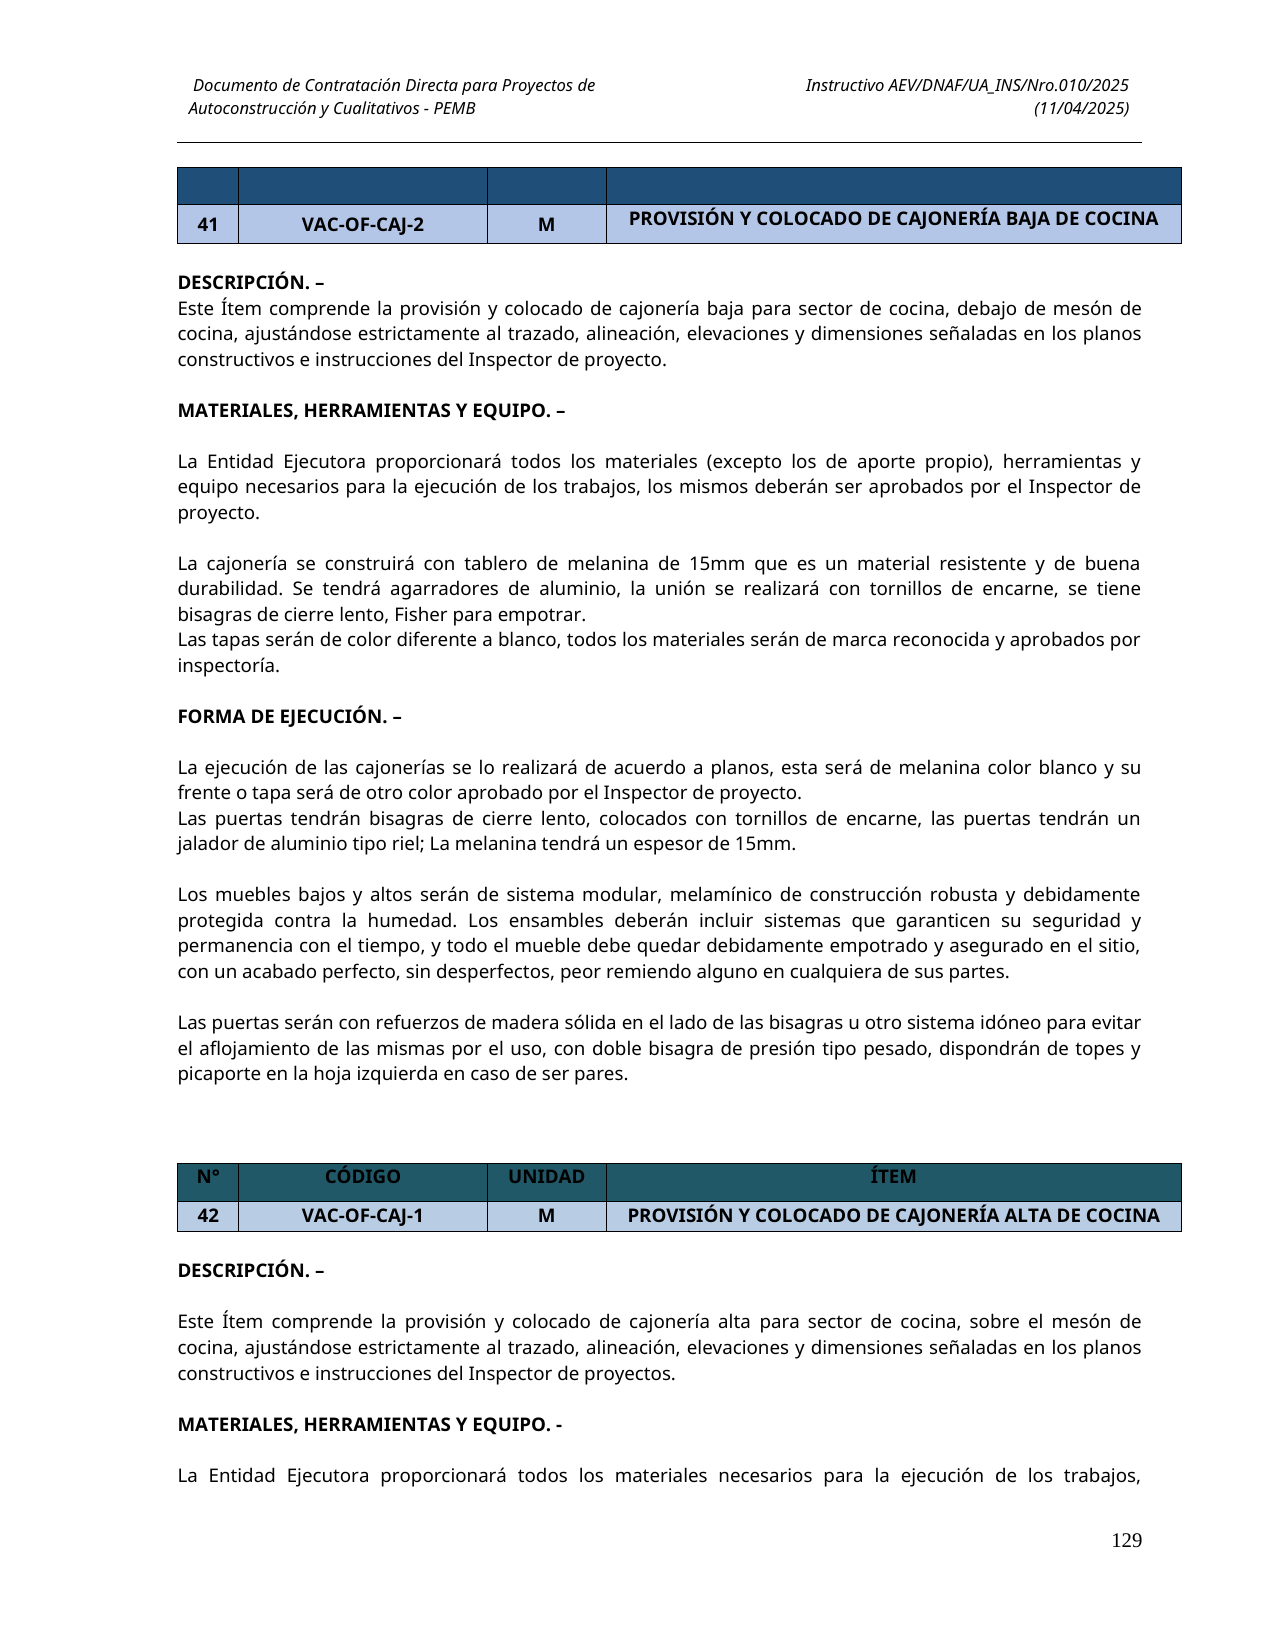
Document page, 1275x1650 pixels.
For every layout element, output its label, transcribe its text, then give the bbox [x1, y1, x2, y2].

text Las puertas tendrán bisagras de cierre lento, colocados con tornillos de encarne, las puertas tendrán un jalador de aluminio tipo riel; La melanina tendrá un espesor de 15mm. [177, 805, 1142, 856]
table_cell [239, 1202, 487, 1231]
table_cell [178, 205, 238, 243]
text La Entidad Ejecutora proporcionará todos los materiales (excepto los de aporte propio), herramientas y equipo necesarios para la ejecución de los trabajos, los mismos deberán ser aprobados por el Inspector de proyecto. [177, 448, 1142, 524]
text DESCRIPCIÓN. – [177, 1258, 1142, 1283]
text Los muebles bajos y altos serán de sistema modular, melamínico de construcción robusta y debidamente protegida contra la humedad. Los ensambles deberán incluir sistemas que garanticen su seguridad y permanencia con el tiempo, y todo el mueble debe quedar debidamente empotrado y asegurado en el sitio, con un acabado perfecto, sin desperfectos, peor remiendo alguno en cualquiera de sus partes. [177, 882, 1142, 984]
text MATERIALES, HERRAMIENTAS Y EQUIPO. - [177, 1411, 1142, 1436]
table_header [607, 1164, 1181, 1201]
text Las puertas serán con refuerzos de madera sólida en el lado de las bisagras u otro sistema idóneo para evitar el aflojamiento de las mismas por el uso, con doble bisagra de presión tipo pesado, dispondrán de topes y picaporte en la hoja izquierda en caso de ser pares. [177, 1009, 1142, 1086]
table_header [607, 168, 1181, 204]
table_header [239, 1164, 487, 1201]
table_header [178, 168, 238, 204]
text Las tapas serán de color diferente a blanco, todos los materiales serán de marca reconocida y aprobados por inspectoría. [177, 627, 1142, 678]
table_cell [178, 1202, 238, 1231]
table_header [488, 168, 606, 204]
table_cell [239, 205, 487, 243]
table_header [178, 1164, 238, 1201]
text MATERIALES, HERRAMIENTAS Y EQUIPO. – [177, 397, 1142, 422]
text Este Ítem comprende la provisión y colocado de cajonería alta para sector de cocina, sobre el mesón de cocina, ajustándose estrictamente al trazado, alineación, elevaciones y dimensiones señaladas en los planos constructivos e instrucciones del Inspector de proyectos. [177, 1309, 1142, 1385]
text La ejecución de las cajonerías se lo realizará de acuerdo a planos, esta será de melanina color blanco y su frente o tapa será de otro color aprobado por el Inspector de proyecto. [177, 754, 1142, 805]
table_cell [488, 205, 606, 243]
text Este Ítem comprende la provisión y colocado de cajonería baja para sector de cocina, debajo de mesón de cocina, ajustándose estrictamente al trazado, alineación, elevaciones y dimensiones señaladas en los planos constructivos e instrucciones del Inspector de proyecto. [177, 295, 1142, 371]
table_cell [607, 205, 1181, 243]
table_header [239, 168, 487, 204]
text FORMA DE EJECUCIÓN. – [177, 703, 1142, 729]
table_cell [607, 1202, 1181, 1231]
text DESCRIPCIÓN. – [177, 269, 1142, 295]
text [177, 1462, 1142, 1487]
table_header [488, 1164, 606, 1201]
text La cajonería se construirá con tablero de melanina de 15mm que es un material resistente y de buena durabilidad. Se tendrá agarradores de aluminio, la unión se realizará con tornillos de encarne, se tiene bisagras de cierre lento, Fisher para empotrar. [177, 550, 1142, 627]
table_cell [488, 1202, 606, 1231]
